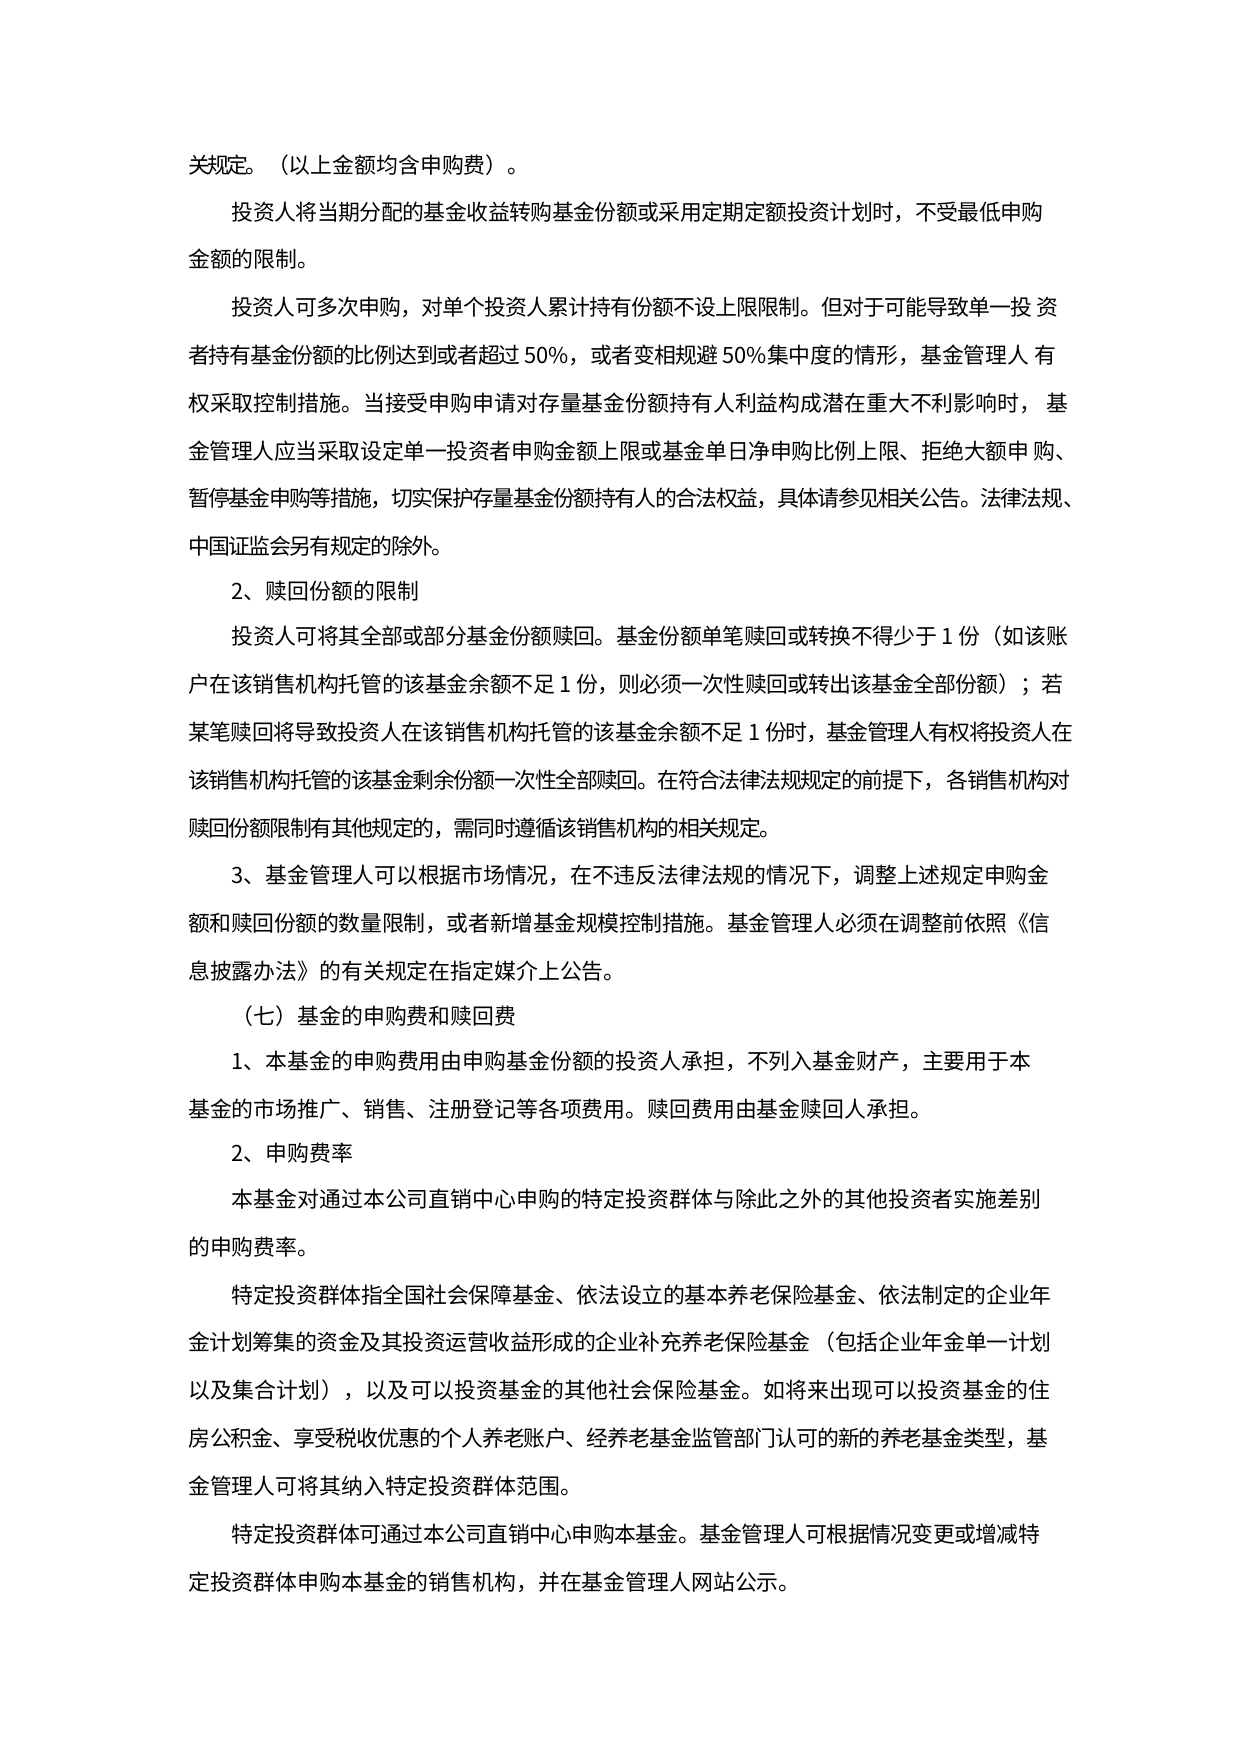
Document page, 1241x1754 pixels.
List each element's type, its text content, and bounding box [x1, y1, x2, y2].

text 本基金对通过本公司直销中心申购的特定投资群体与除此之外的其他投资者实施差别的申购费率。 [188, 1182, 1053, 1261]
text 投资人将当期分配的基金收益转购基金份额或采用定期定额投资计划时，不受最低申购金额的限制。 [188, 194, 1053, 274]
text 3、基金管理人可以根据市场情况，在不违反法律法规的情况下，调整上述规定申购金额和赎回份额的数量限制，或者新增基金规模控制措施。基金管理人必须在调整前依照《信息披露办法》的有关规定在指定媒介上公告。 [188, 858, 1053, 986]
text 特定投资群体可通过本公司直销中心申购本基金。基金管理人可根据情况变更或增减特定投资群体申购本基金的销售机构，并在基金管理人网站公示。 [188, 1517, 1053, 1596]
text 1、本基金的申购费用由申购基金份额的投资人承担，不列入基金财产，主要用于本基金的市场推广、销售、注册登记等各项费用。赎回费用由基金赎回人承担。 [188, 1044, 1053, 1123]
text 特定投资群体指全国社会保障基金、依法设立的基本养老保险基金、依法制定的企业年金计划筹集的资金及其投资运营收益形成的企业补充养老保险基金（包括企业年金单一计划以及集合计划），以及可以投资基金的其他社会保险基金。如将来出现可以投资基金的住房公积金、享受税收优惠的个人养老账户、经养老基金监管部门认可的新的养老基金类型，基金管理人可将其纳入特定投资群体范围。 [188, 1278, 1053, 1501]
text 2、申购费率 [232, 1139, 1142, 1167]
text 投资人可多次申购，对单个投资人累计持有份额不设上限限制。但对于可能导致单一投 资者持有基金份额的比例达到或者超过 50%，或者变相规避 50%集中度的情形，基金管理人 有权采取控制措施。当接受申购申请对存量基金份额持有人利益构成潜在重大不利影响时， 基金管理人应当采取设定单一投资者申购金额上限或基金单日净申购比例上限、拒绝大额申 购、暂停基金申购等措施，切实保护存量基金份额持有人的合法权益，具体请参见相关公告。法律法规、中国证监会另有规定的除外。 [188, 290, 1074, 561]
text （七）基金的申购费和赎回费 [232, 1002, 1142, 1030]
text 关规定。（以上金额均含申购费）。 [188, 148, 1142, 180]
text 投资人可将其全部或部分基金份额赎回。基金份额单笔赎回或转换不得少于 1 份（如该账户在该销售机构托管的该基金余额不足 1 份，则必须一次性赎回或转出该基金全部份额）；若某笔赎回将导致投资人在该销售机构托管的该基金余额不足 1 份时，基金管理人有权将投资人在该销售机构托管的该基金剩余份额一次性全部赎回。在符合法律法规规定的前提下， 各销售机构对赎回份额限制有其他规定的，需同时遵循该销售机构的相关规定。 [188, 619, 1074, 842]
text 2、赎回份额的限制 [232, 577, 1142, 605]
